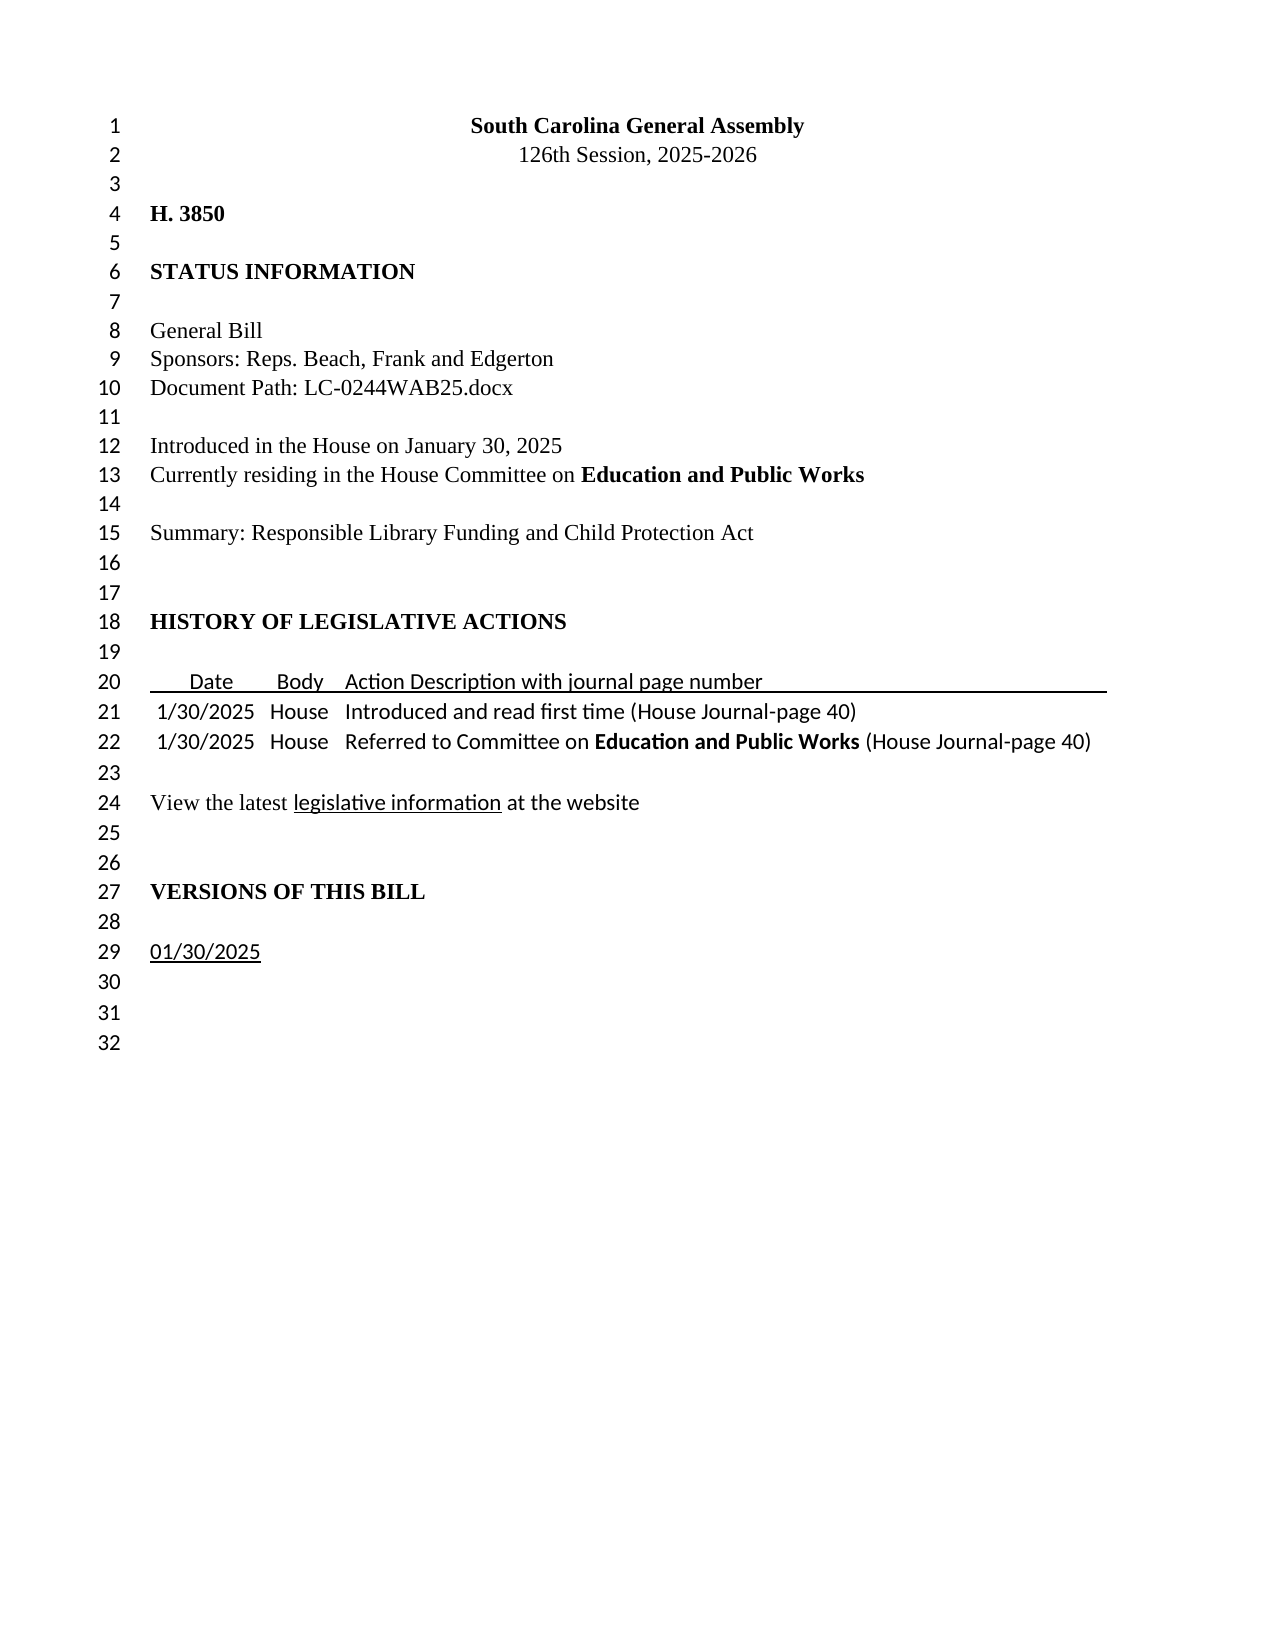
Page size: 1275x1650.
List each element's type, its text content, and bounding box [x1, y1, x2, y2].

text 1/30/2025 House Introduced and read first time (House Journal-page 40) [150, 697, 1125, 725]
text 126th Session, 2025-2026 [150, 141, 1125, 167]
text HISTORY OF LEGISLATIVE ACTIONS [150, 608, 1125, 635]
text 1/30/2025 House Referred to Committee on Education and Public Works (House Journal-page 40) [150, 727, 1125, 755]
text Sponsors: Reps. Beach, Frank and Edgerton [150, 345, 1125, 372]
text Summary: Responsible Library Funding and Child Protection Act [150, 519, 1125, 546]
text Document Path: LC-0244WAB25.docx [150, 374, 1125, 400]
text General Bill [150, 317, 1125, 343]
text 01/30/2025 [150, 937, 1125, 965]
text VERSIONS OF THIS BILL [150, 878, 1125, 905]
text View the latest legislative information at the website [150, 788, 1125, 816]
text STATUS INFORMATION [150, 258, 1125, 284]
text Date Body Action Description with journal page number [150, 667, 1125, 695]
text Introduced in the House on January 30, 2025 [150, 432, 1125, 459]
text Currently residing in the House Committee on Education and Public Works [150, 461, 1125, 487]
text H. 3850 [150, 199, 1125, 226]
text South Carolina General Assembly [150, 112, 1125, 139]
